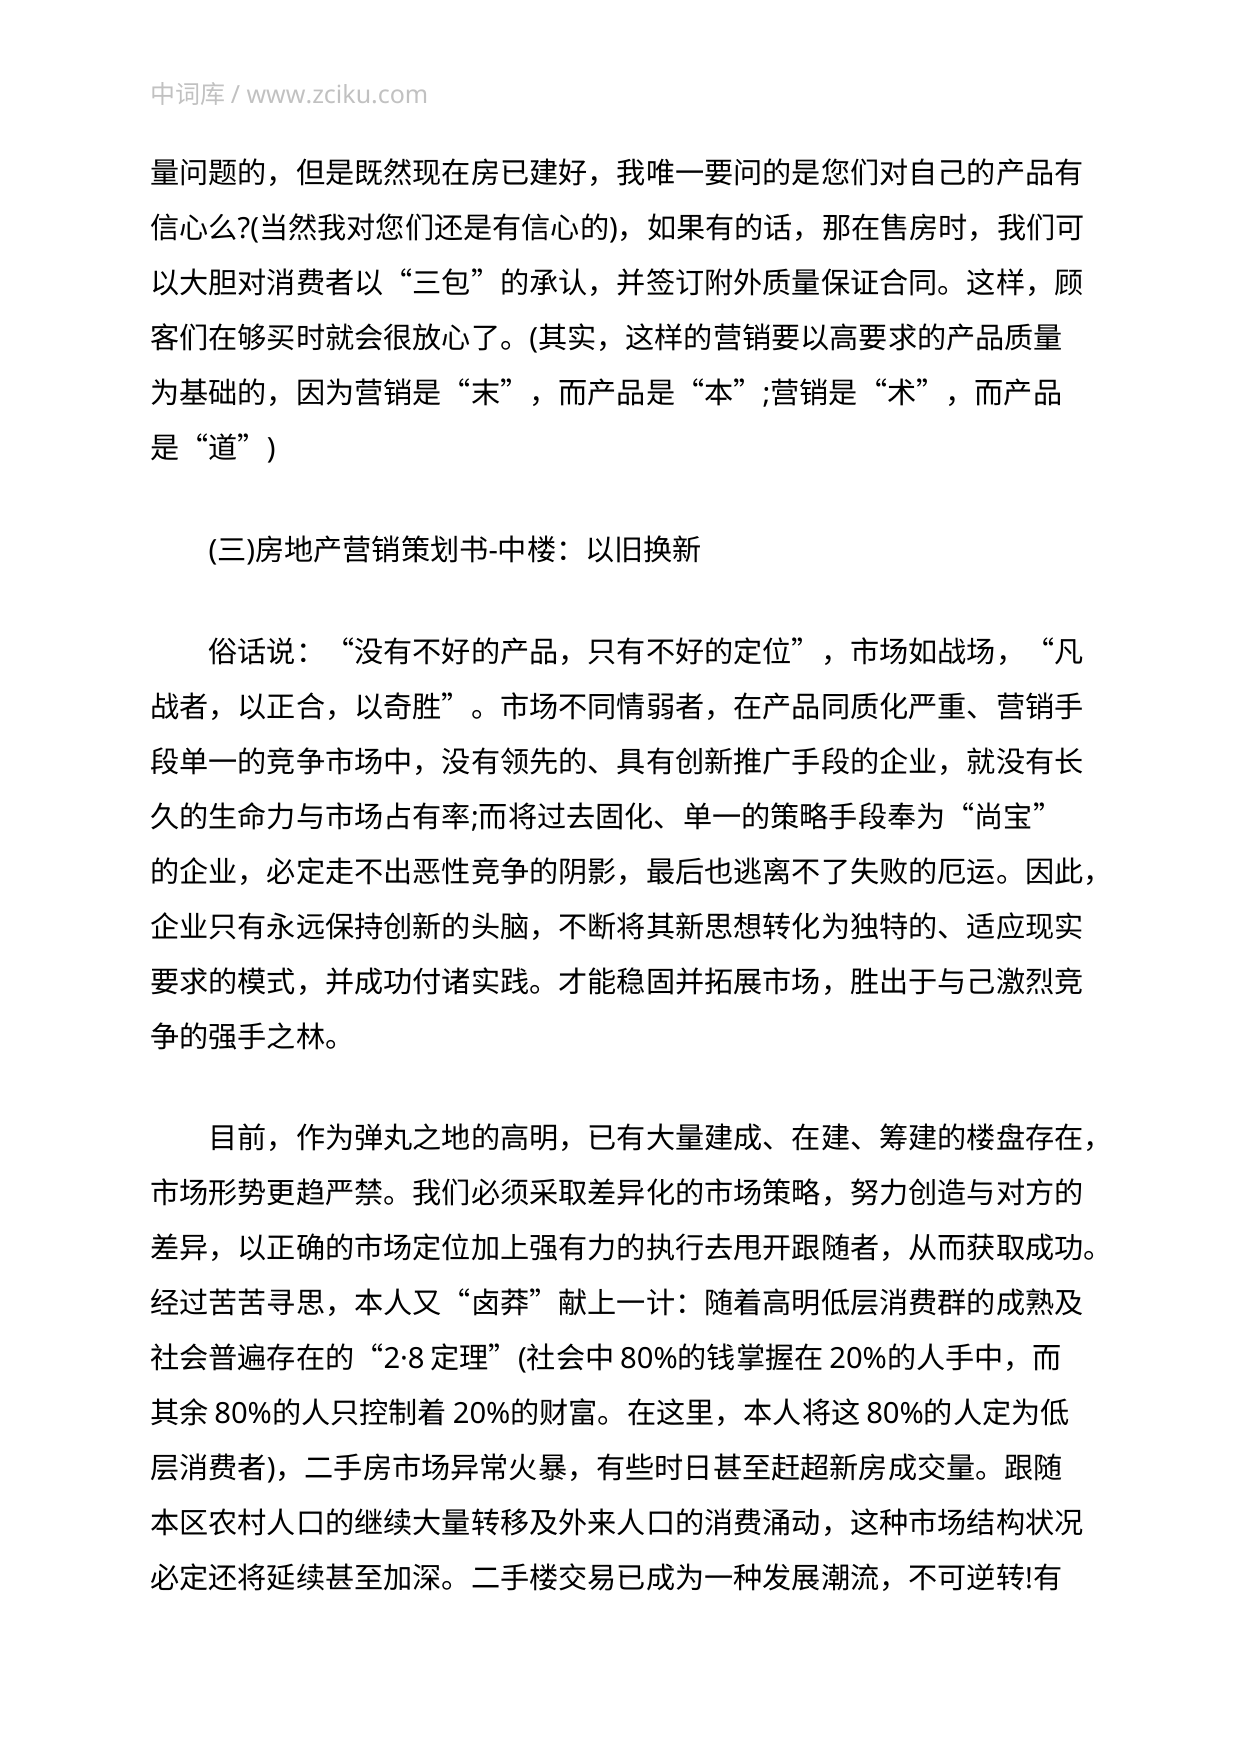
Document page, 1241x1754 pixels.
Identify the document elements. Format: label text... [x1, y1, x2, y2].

text 俗话说：“没有不好的产品，只有不好的定位”，市场如战场，“凡战者，以正合，以奇胜”。市场不同情弱者，在产品同质化严重、营销手段单一的竞争市场中，没有领先的、具有创新推广手段的企业，就没有长久的生命力与市场占有率;而将过去固化、单一的策略手段奉为“尚宝”的企业，必定走不出恶性竞争的阴影，最后也逃离不了失败的厄运。因此，企业只有永远保持创新的头脑，不断将其新思想转化为独特的、适应现实要求的模式，并成功付诸实践。才能稳固并拓展市场，胜出于与己激烈竞争的强手之林。 [150, 629, 1090, 1055]
text (三)房地产营销策划书-中楼：以旧换新 [150, 527, 1090, 569]
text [150, 1115, 1090, 1597]
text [150, 150, 1090, 467]
